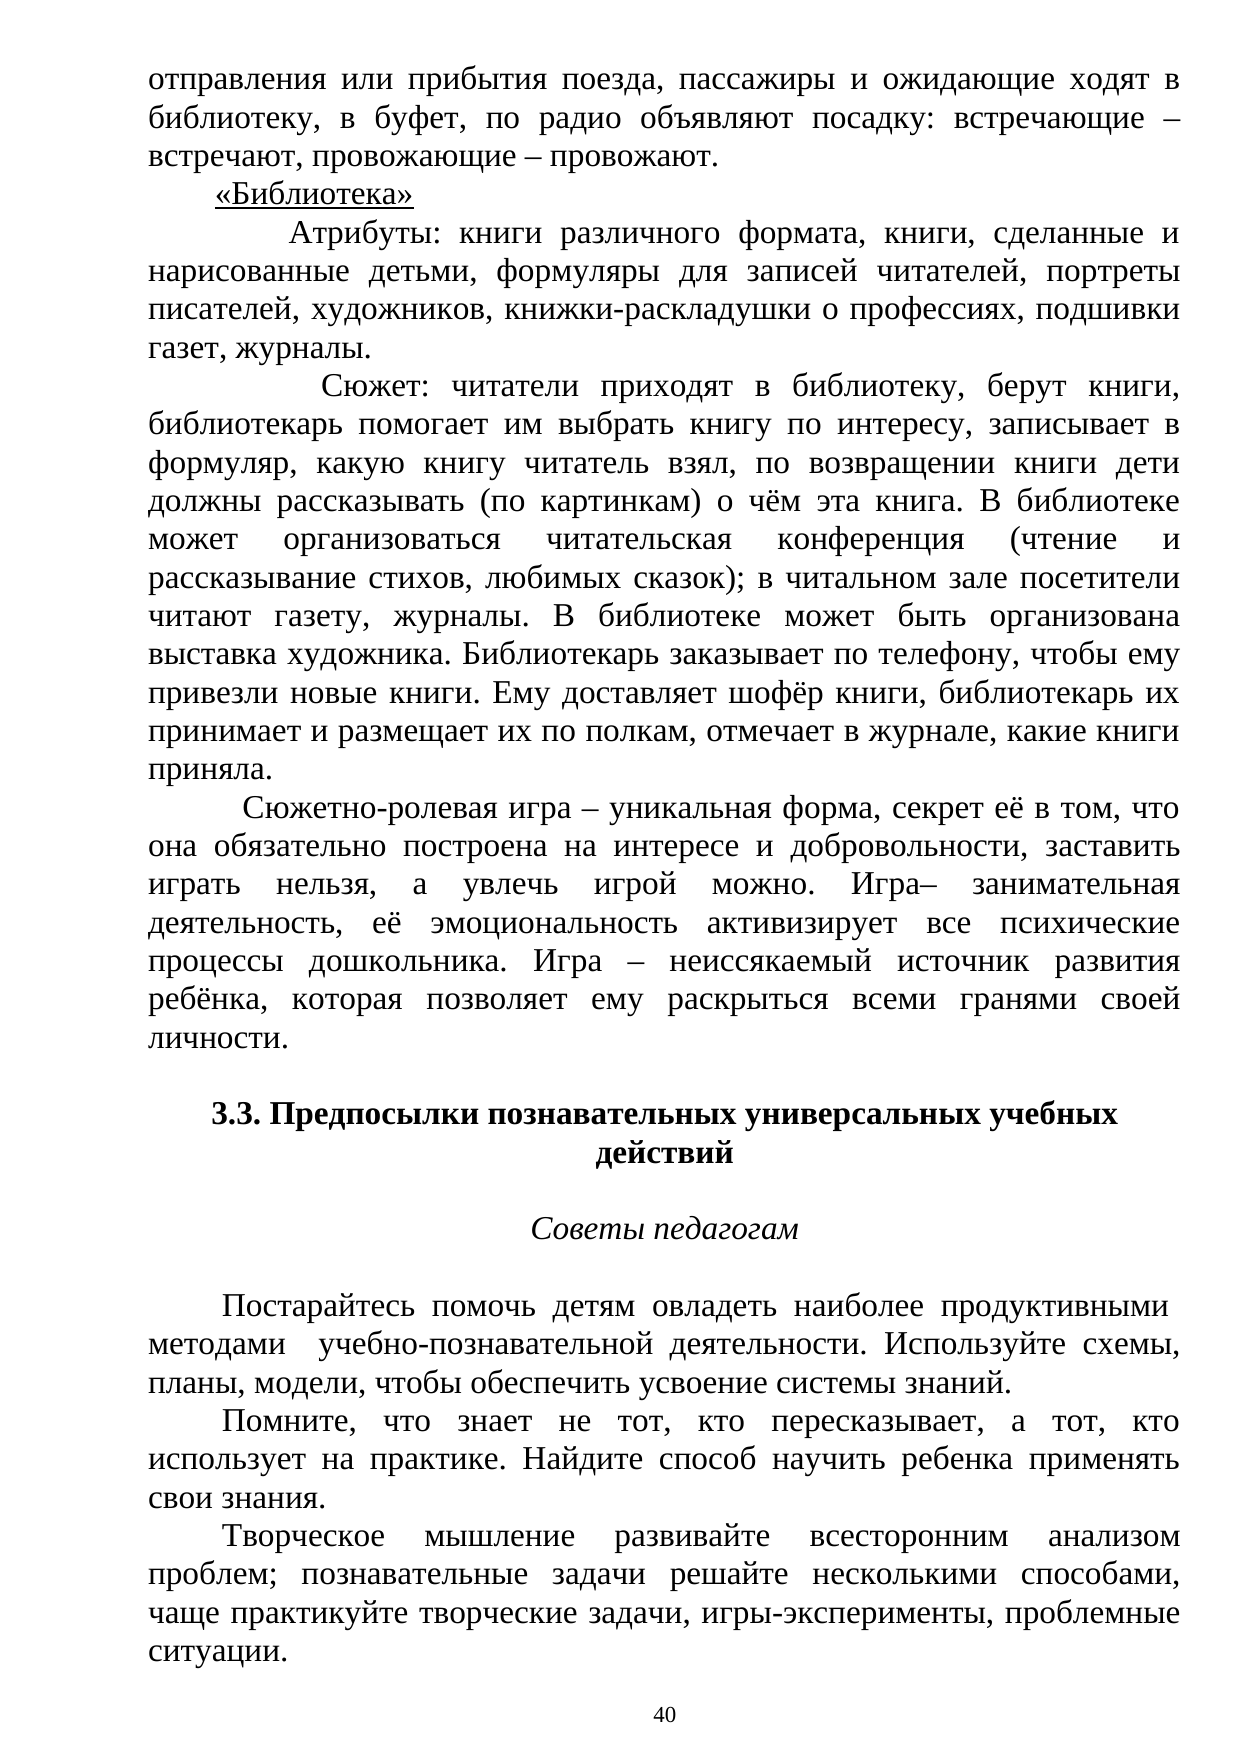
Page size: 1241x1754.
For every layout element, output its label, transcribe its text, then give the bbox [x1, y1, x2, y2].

text 3.3. Предпосылки познавательных универсальных учебных действий [148, 1094, 1181, 1170]
text Сюжет: читатели приходят в библиотеку, берут книги, библиотекарь помогает им выбрать книгу по интересу, записывает в формуляр, какую книгу читатель взял, по возвращении книги дети должны рассказывать (по картинкам) о чём эта книга. В библиотеке может организоваться читательская конференция (чтение и рассказывание стихов, любимых сказок); в читальном зале посетители читают газету, журналы. В библиотеке может быть организована выставка художника. Библиотекарь заказывает по телефону, чтобы ему привезли новые книги. Ему доставляет шофёр книги, библиотекарь их принимает и размещает их по полкам, отмечает в журнале, какие книги приняла. [148, 365, 1181, 787]
text Помните, что знает не тот, кто пересказывает, а тот, кто использует на практике. Найдите способ научить ребенка применять свои знания. [148, 1400, 1181, 1515]
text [148, 59, 1181, 174]
text «Библиотека» [148, 174, 1181, 212]
text методами учебно-познавательной деятельности. Используйте схемы, планы, модели, чтобы обеспечить усвоение системы знаний. [148, 1324, 1181, 1400]
text Постарайтесь помочь детям овладеть наиболее продуктивными [148, 1285, 1181, 1324]
text Советы педагогам [148, 1209, 1181, 1247]
text Сюжетно-ролевая игра – уникальная форма, секрет её в том, что она обязательно построена на интересе и добровольности, заставить играть нельзя, а увлечь игрой можно. Игра– занимательная деятельность, её эмоциональность активизирует все психические процессы дошкольника. Игра – неиссякаемый источник развития ребёнка, которая позволяет ему раскрыться всеми гранями своей личности. [148, 787, 1181, 1055]
text Атрибуты: книги различного формата, книги, сделанные и нарисованные детьми, формуляры для записей читателей, портреты писателей, художников, книжки-раскладушки о профессиях, подшивки газет, журналы. [148, 212, 1181, 365]
text Творческое мышление развивайте всесторонним анализом проблем; познавательные задачи решайте несколькими способами, чаще практикуйте творческие задачи, игры-эксперименты, проблемные ситуации. [148, 1515, 1181, 1669]
